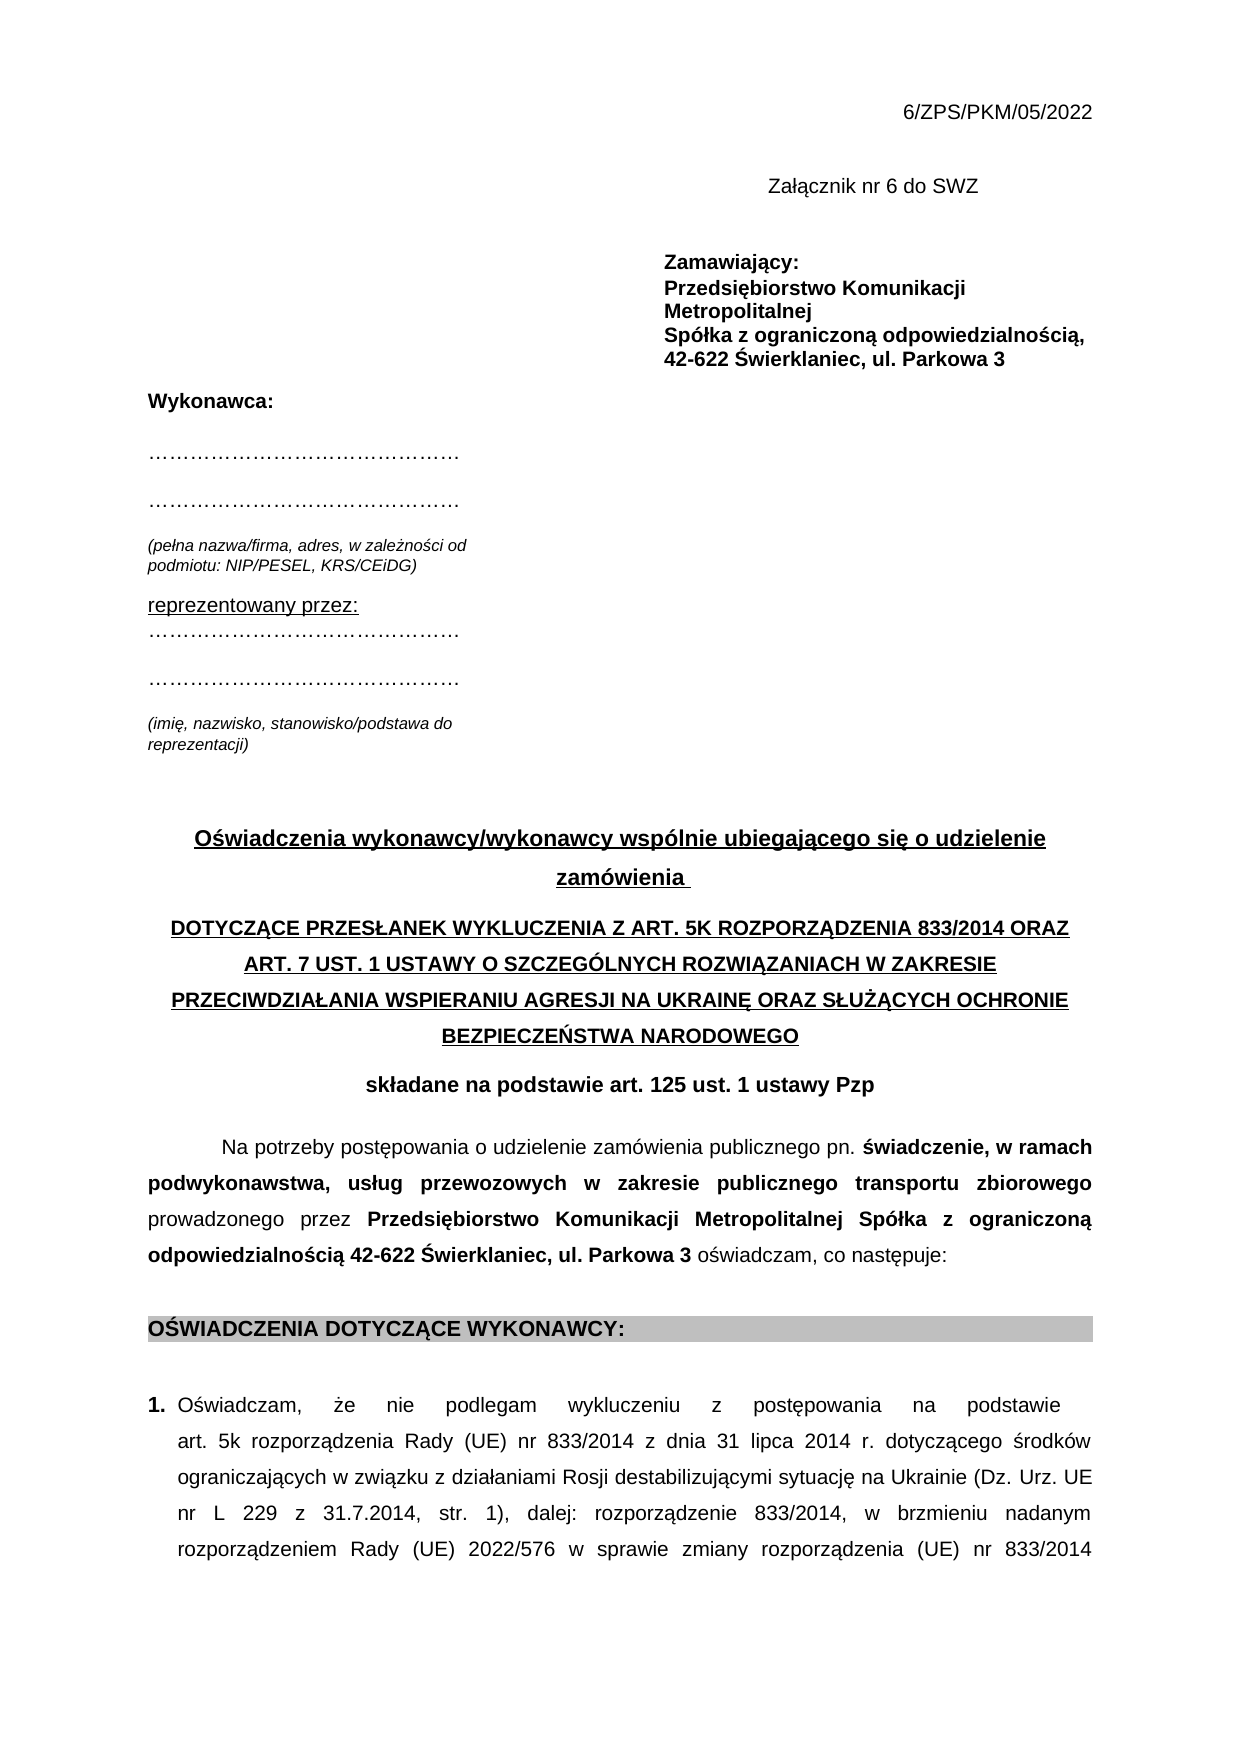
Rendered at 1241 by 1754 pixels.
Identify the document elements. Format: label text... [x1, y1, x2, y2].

text Przedsiębiorstwo Komunikacji Metropolitalnej [664, 275, 1093, 323]
text (pełna nazwa/firma, adres, w zależności od podmiotu: NIP/PESEL, KRS/CEiDG) [148, 536, 472, 575]
text (imię, nazwisko, stanowisko/podstawa do reprezentacji) [148, 714, 472, 753]
text OŚWIADCZENIA DOTYCZĄCE WYKONAWCY: [148, 1316, 1093, 1342]
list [148, 1392, 1093, 1561]
text ……………………………………………………………………………… [148, 440, 472, 512]
text reprezentowany przez: [148, 593, 1093, 617]
text Na potrzeby postępowania o udzielenie zamówienia publicznego pn. świadczenie, w ramach podwykonawstwa, usług przewozowych w zakresie publicznego transportu zbiorowego prowadzonego przez Przedsiębiorstwo Komunikacji Metropolitalnej Spółka z ograniczoną odpowiedzialnością 42-622 Świerklaniec, ul. Parkowa 3 oświadczam, co następuje: [148, 1135, 1093, 1267]
text Załącznik nr 6 do SWZ [694, 174, 1093, 198]
text Zamawiający: [590, 250, 1093, 274]
text Wykonawca: [148, 389, 1093, 413]
text Spółka z ograniczoną odpowiedzialnością, [664, 323, 1093, 347]
text ……………………………………………………………………………… [148, 618, 472, 690]
text 42-622 Świerklaniec, ul. Parkowa 3 [590, 347, 1093, 371]
text Oświadczenia wykonawcy/wykonawcy wspólnie ubiegającego się o udzielenie zamówienia [148, 824, 1093, 890]
text DOTYCZĄCE PRZESŁANEK WYKLUCZENIA Z ART. 5K ROZPORZĄDZENIA 833/2014 ORAZ ART. 7 UST. 1 USTAWY o szczególnych rozwiązaniach w zakresie przeciwdziałania wspieraniu agresji na Ukrainę oraz służących ochronie bezpieczeństwa narodowego [148, 916, 1093, 1048]
text składane na podstawie art. 125 ust. 1 ustawy Pzp [148, 1072, 1093, 1097]
